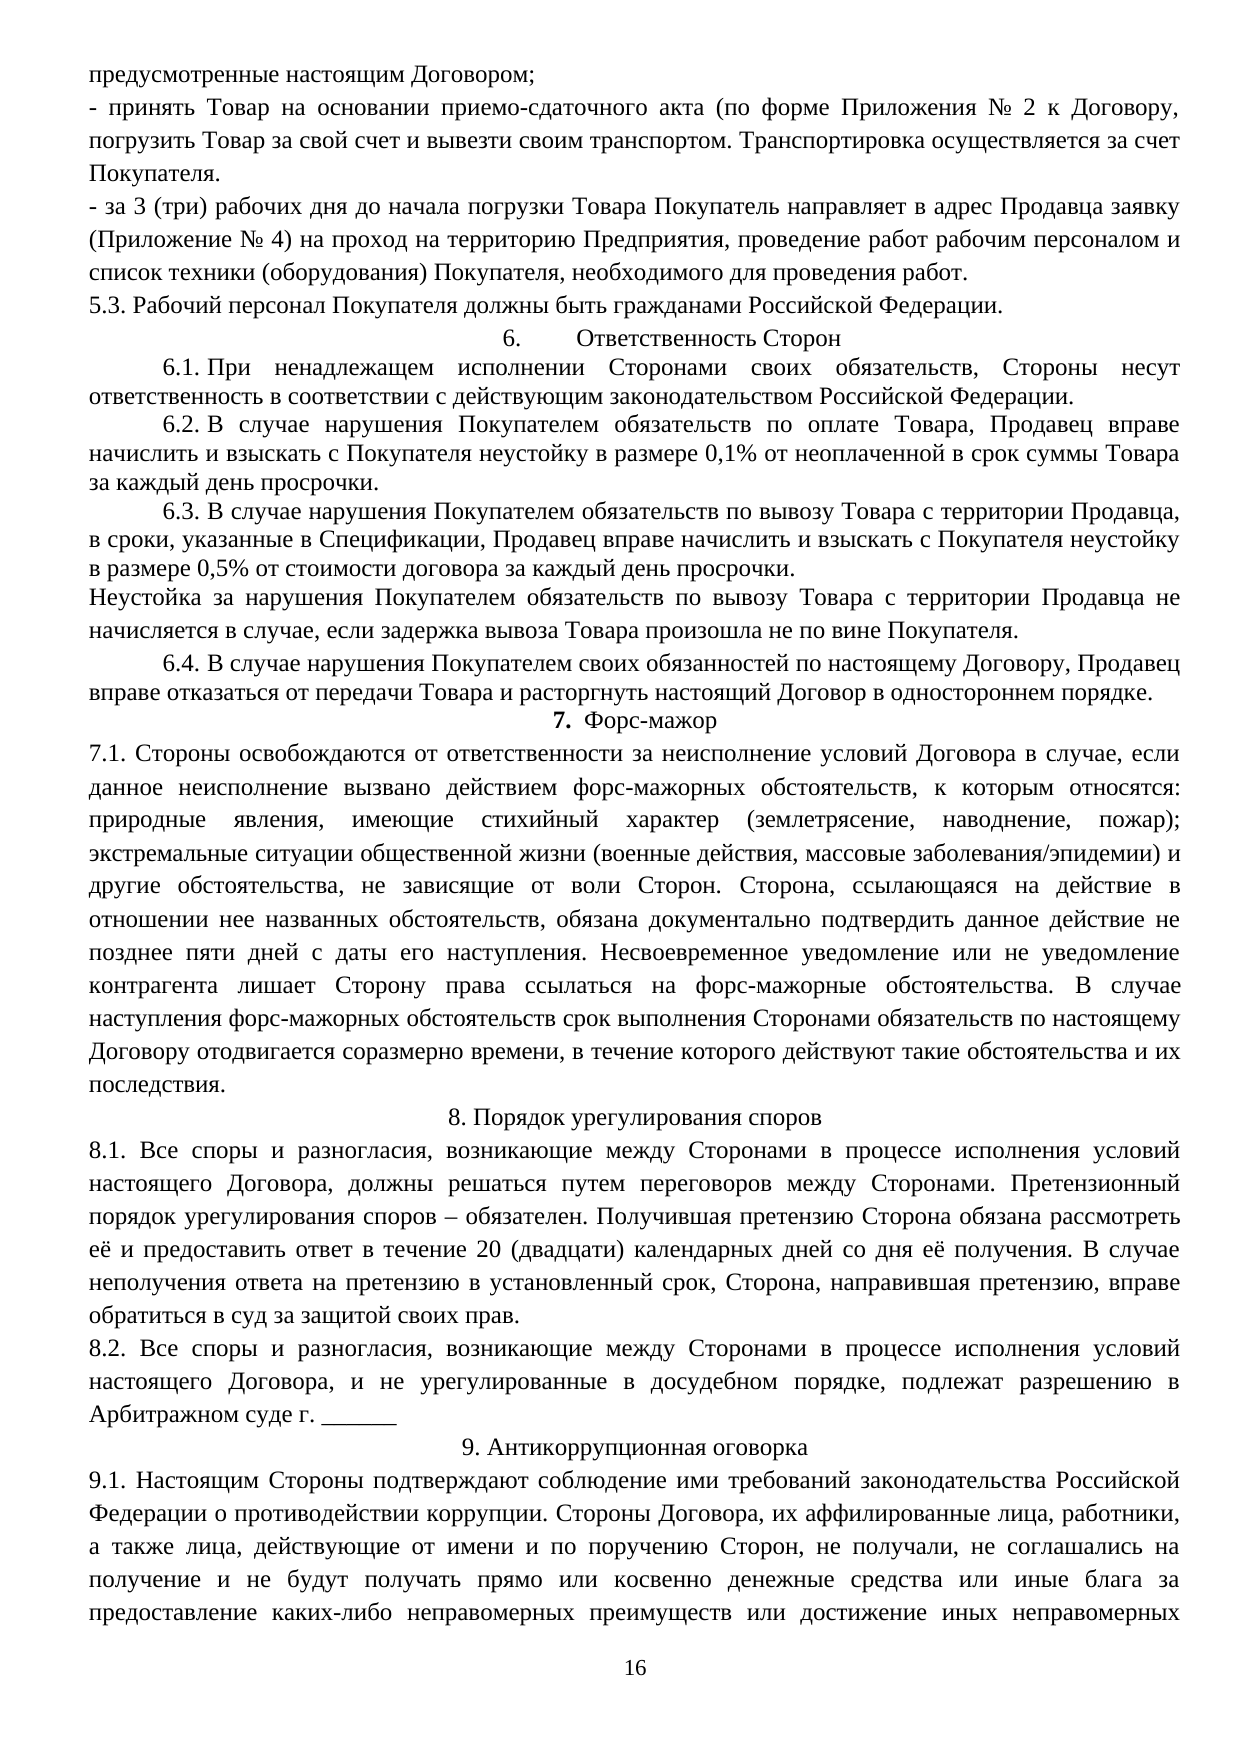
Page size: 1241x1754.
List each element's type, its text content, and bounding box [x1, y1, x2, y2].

list В случае нарушения Покупателем обязательств по оплате Товара, Продавец вправе начислить и взыскать с Покупателя неустойку в размере 0,1% от неоплаченной в срок суммы Товара за каждый день просрочки. [89, 409, 1181, 496]
text 8. Порядок урегулирования споров [89, 1102, 1181, 1131]
text - принять Товар на основании приемо-сдаточного акта (по форме Приложения № 2 к Договору, погрузить Товар за свой счет и вывезти своим транспортом. Транспортировка осуществляется за счет Покупателя. [89, 92, 1181, 187]
text 5.3. Рабочий персонал Покупателя должны быть гражданами Российской Федерации. [89, 290, 1181, 319]
list При ненадлежащем исполнении Сторонами своих обязательств, Стороны несут ответственность в соответствии с действующим законодательством Российской Федерации. [89, 352, 1181, 409]
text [89, 59, 1181, 88]
text 8.2. Все споры и разногласия, возникающие между Сторонами в процессе исполнения условий настоящего Договора, и не урегулированные в досудебном порядке, подлежат разрешению в Арбитражном суде г. ______ [89, 1333, 1181, 1428]
list Ответственность Сторон [89, 323, 1181, 352]
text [89, 1465, 1181, 1626]
text 8.1. Все споры и разногласия, возникающие между Сторонами в процессе исполнения условий настоящего Договора, должны решаться путем переговоров между Сторонами. Претензионный порядок урегулирования споров – обязателен. Получившая претензию Сторона обязана рассмотреть её и предоставить ответ в течение 20 (двадцати) календарных дней со дня её получения. В случае неполучения ответа на претензию в установленный срок, Сторона, направившая претензию, вправе обратиться в суд за защитой своих прав. [89, 1135, 1181, 1329]
text - за 3 (три) рабочих дня до начала погрузки Товара Покупатель направляет в адрес Продавца заявку (Приложение № 4) на проход на территорию Предприятия, проведение работ рабочим персоналом и список техники (оборудования) Покупателя, необходимого для проведения работ. [89, 191, 1181, 286]
text 7. Форс-мажор [89, 706, 1181, 734]
text Неустойка за нарушения Покупателем обязательств по вывозу Товара с территории Продавца не начисляется в случае, если задержка вывоза Товара произошла не по вине Покупателя. [89, 582, 1181, 644]
list В случае нарушения Покупателем обязательств по вывозу Товара с территории Продавца, в сроки, указанные в Спецификации, Продавец вправе начислить и взыскать с Покупателя неустойку в размере 0,5% от стоимости договора за каждый день просрочки. [89, 496, 1181, 582]
text 7.1. Стороны освобождаются от ответственности за неисполнение условий Договора в случае, если данное неисполнение вызвано действием форс-мажорных обстоятельств, к которым относятся: природные явления, имеющие стихийный характер (землетрясение, наводнение, пожар); экстремальные ситуации общественной жизни (военные действия, массовые заболевания/эпидемии) и другие обстоятельства, не зависящие от воли Сторон. Сторона, ссылающаяся на действие в отношении нее названных обстоятельств, обязана документально подтвердить данное действие не позднее пяти дней с даты его наступления. Несвоевременное уведомление или не уведомление контрагента лишает Сторону права ссылаться на форс-мажорные обстоятельства. В случае наступления форс-мажорных обстоятельств срок выполнения Сторонами обязательств по настоящему Договору отодвигается соразмерно времени, в течение которого действуют такие обстоятельства и их последствия. [89, 738, 1181, 1097]
text 9. Антикоррупционная оговорка [89, 1432, 1181, 1461]
list В случае нарушения Покупателем своих обязанностей по настоящему Договору, Продавец вправе отказаться от передачи Товара и расторгнуть настоящий Договор в одностороннем порядке. [89, 648, 1181, 706]
